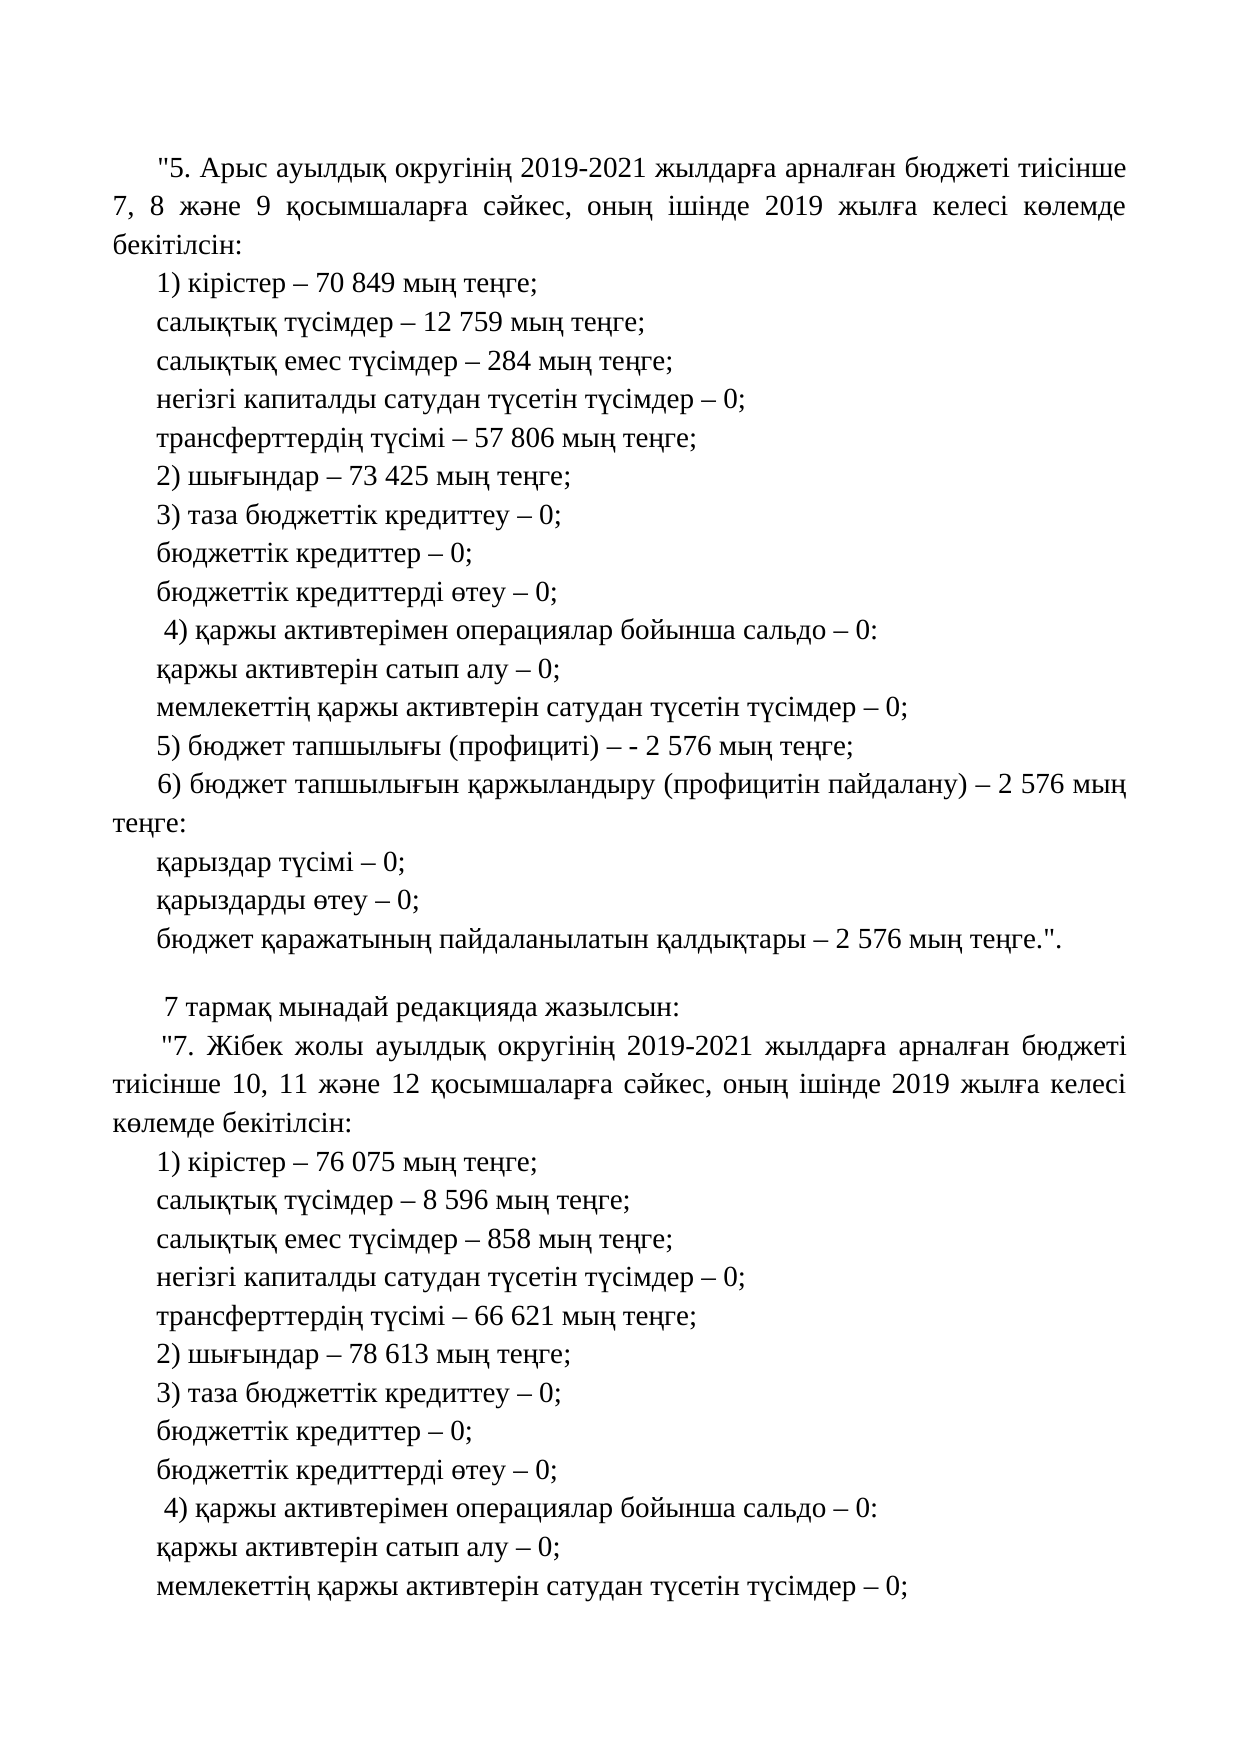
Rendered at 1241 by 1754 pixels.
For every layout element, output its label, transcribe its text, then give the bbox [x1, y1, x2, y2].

text салықтық емес түсімдер – 284 мың теңге; [112, 343, 1128, 376]
text негізгі капиталды сатудан түсетін түсімдер – 0; [112, 381, 1128, 415]
text 4) қаржы активтерімен операциялар бойынша сальдо – 0: [112, 1491, 1128, 1524]
text мемлекеттің қаржы активтерін сатудан түсетін түсімдер – 0; [112, 1568, 1128, 1601]
text "7. Жібек жолы ауылдық округінің 2019-2021 жылдарға арналған бюджеті тиісінше 10, 11 және 12 қосымшаларға сәйкес, оның ішінде 2019 жылға келесі көлемде бекітілсін: [112, 1028, 1128, 1139]
text 3) таза бюджеттік кредиттеу – 0; [112, 1375, 1128, 1408]
text бюджеттік кредиттер – 0; [112, 535, 1128, 569]
text салықтық түсімдер – 12 759 мың теңге; [112, 304, 1128, 338]
text 3) таза бюджеттік кредиттеу – 0; [112, 497, 1128, 530]
text "5. Арыс ауылдық округінің 2019-2021 жылдарға арналған бюджеті тиісінше 7, 8 және 9 қосымшаларға сәйкес, оның ішінде 2019 жылға келесі көлемде бекітілсін: [112, 150, 1128, 261]
text 5) бюджет тапшылығы (профициті) – - 2 576 мың теңге; [112, 728, 1128, 762]
text трансферттердің түсімі – 66 621 мың теңге; [112, 1298, 1128, 1331]
text трансферттердің түсімі – 57 806 мың теңге; [112, 420, 1128, 453]
text 6) бюджет тапшылығын қаржыландыру (профицитін пайдалану) – 2 576 мың теңге: [112, 767, 1128, 839]
text 2) шығындар – 78 613 мың теңге; [112, 1336, 1128, 1370]
text қарыздарды өтеу – 0; [112, 882, 1128, 916]
text бюджет қаражатының пайдаланылатын қалдықтары – 2 576 мың теңге.". [112, 921, 1128, 954]
text салықтық түсімдер – 8 596 мың теңге; [112, 1182, 1128, 1216]
text қаржы активтерін сатып алу – 0; [112, 1529, 1128, 1563]
text қарыздар түсімі – 0; [112, 844, 1128, 877]
text 4) қаржы активтерімен операциялар бойынша сальдо – 0: [112, 612, 1128, 646]
text мемлекеттің қаржы активтерін сатудан түсетін түсімдер – 0; [112, 689, 1128, 723]
text салықтық емес түсімдер – 858 мың теңге; [112, 1221, 1128, 1254]
text қаржы активтерін сатып алу – 0; [112, 651, 1128, 684]
text 1) кірістер – 70 849 мың теңге; [112, 266, 1128, 299]
text бюджеттік кредиттерді өтеу – 0; [112, 1452, 1128, 1486]
text негізгі капиталды сатудан түсетін түсімдер – 0; [112, 1259, 1128, 1293]
text 1) кірістер – 76 075 мың теңге; [112, 1144, 1128, 1177]
text 2) шығындар – 73 425 мың теңге; [112, 458, 1128, 492]
text бюджеттік кредиттер – 0; [112, 1413, 1128, 1447]
text 7 тармақ мынадай редакцияда жазылсын: [112, 989, 1128, 1023]
text бюджеттік кредиттерді өтеу – 0; [112, 574, 1128, 607]
